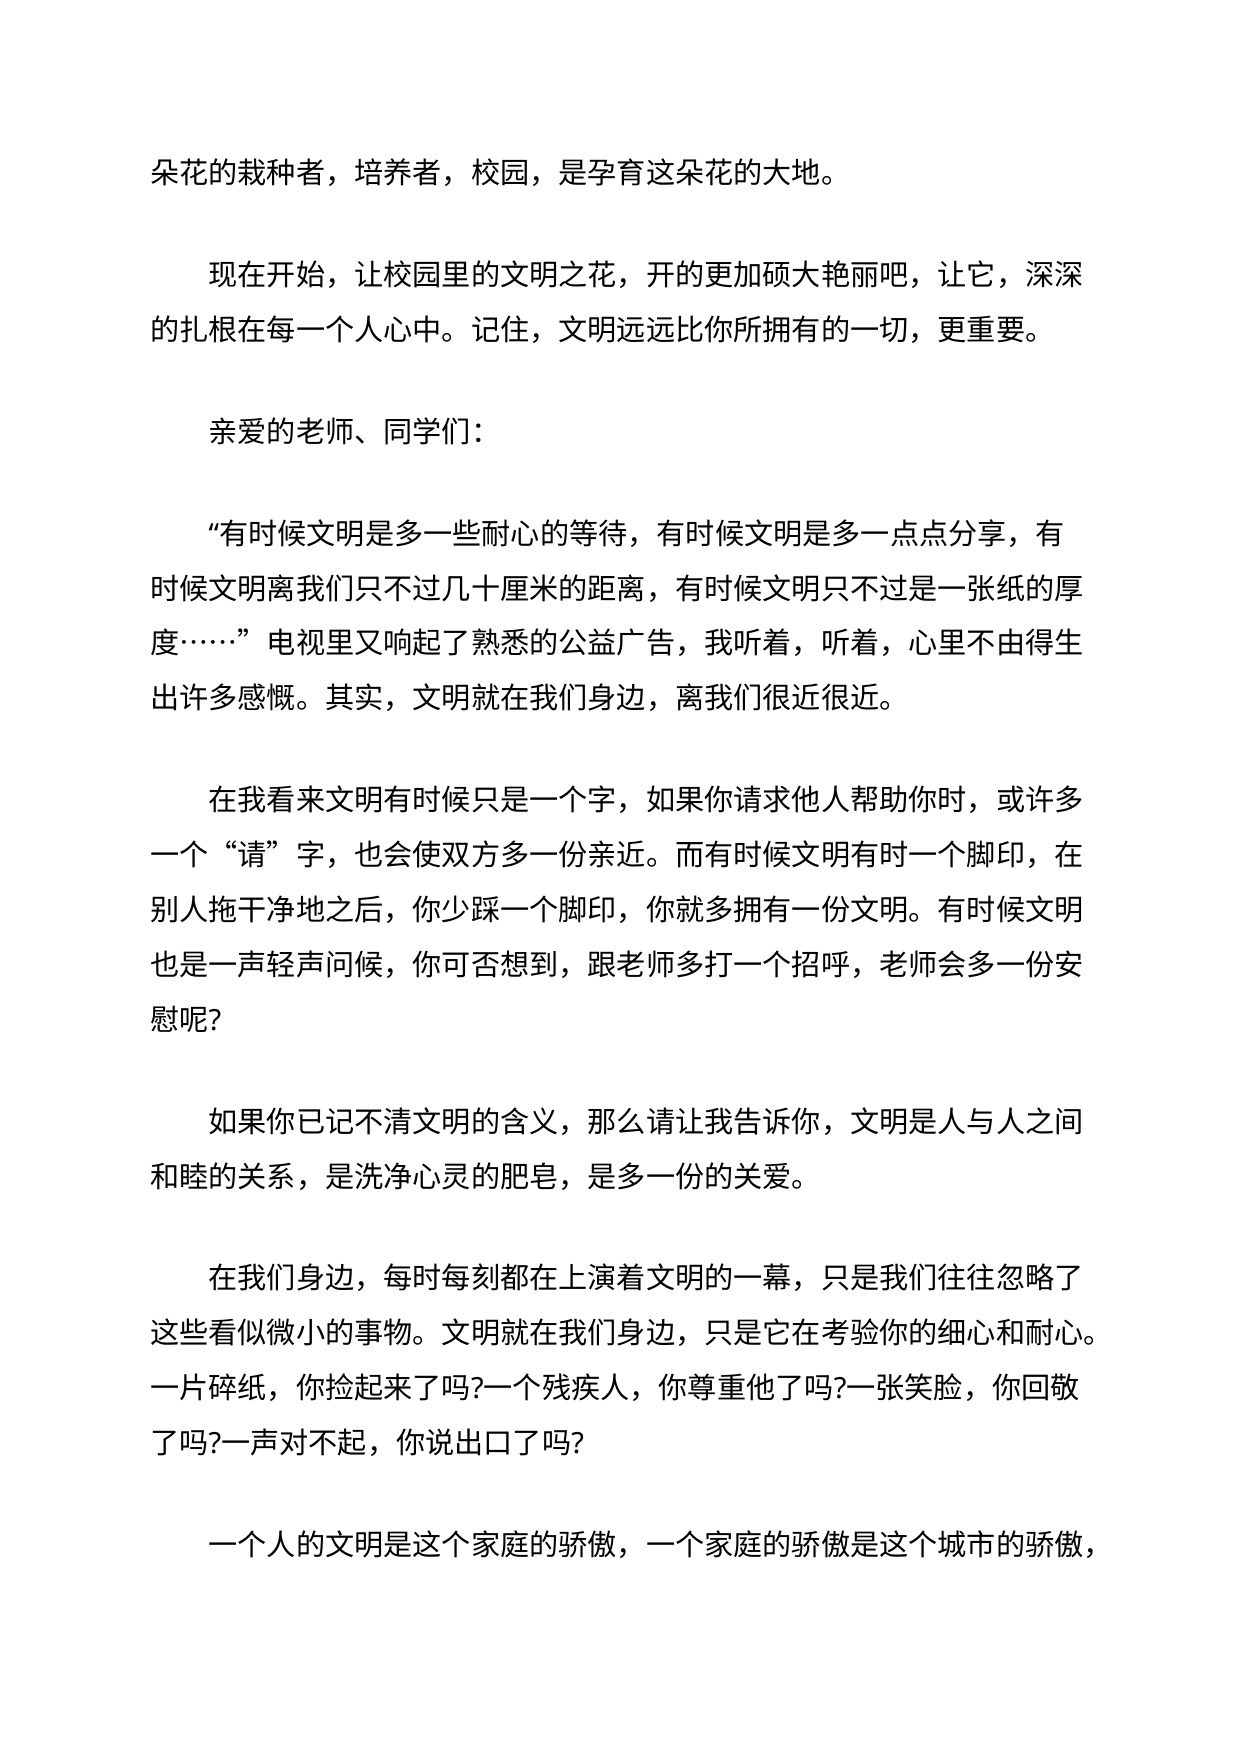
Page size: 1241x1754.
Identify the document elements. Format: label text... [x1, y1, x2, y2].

text 在我看来文明有时候只是一个字，如果你请求他人帮助你时，或许多一个“请”字，也会使双方多一份亲近。而有时候文明有时一个脚印，在别人拖干净地之后，你少踩一个脚印，你就多拥有一份文明。有时候文明也是一声轻声问候，你可否想到，跟老师多打一个招呼，老师会多一份安慰呢? [150, 777, 1090, 1039]
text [150, 1522, 1090, 1564]
text 亲爱的老师、同学们： [150, 408, 1090, 451]
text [150, 150, 1090, 192]
text 如果你已记不清文明的含义，那么请让我告诉你，文明是人与人之间和睦的关系，是洗净心灵的肥皂，是多一份的关爱。 [150, 1098, 1090, 1196]
text “有时候文明是多一些耐心的等待，有时候文明是多一点点分享，有时候文明离我们只不过几十厘米的距离，有时候文明只不过是一张纸的厚度……”电视里又响起了熟悉的公益广告，我听着，听着，心里不由得生出许多感慨。其实，文明就在我们身边，离我们很近很近。 [150, 510, 1090, 717]
text 现在开始，让校园里的文明之花，开的更加硕大艳丽吧，让它，深深的扎根在每一个人心中。记住，文明远远比你所拥有的一切，更重要。 [150, 252, 1090, 349]
text 在我们身边，每时每刻都在上演着文明的一幕，只是我们往往忽略了这些看似微小的事物。文明就在我们身边，只是它在考验你的细心和耐心。一片碎纸，你捡起来了吗?一个残疾人，你尊重他了吗?一张笑脸，你回敬了吗?一声对不起，你说出口了吗? [150, 1255, 1090, 1462]
